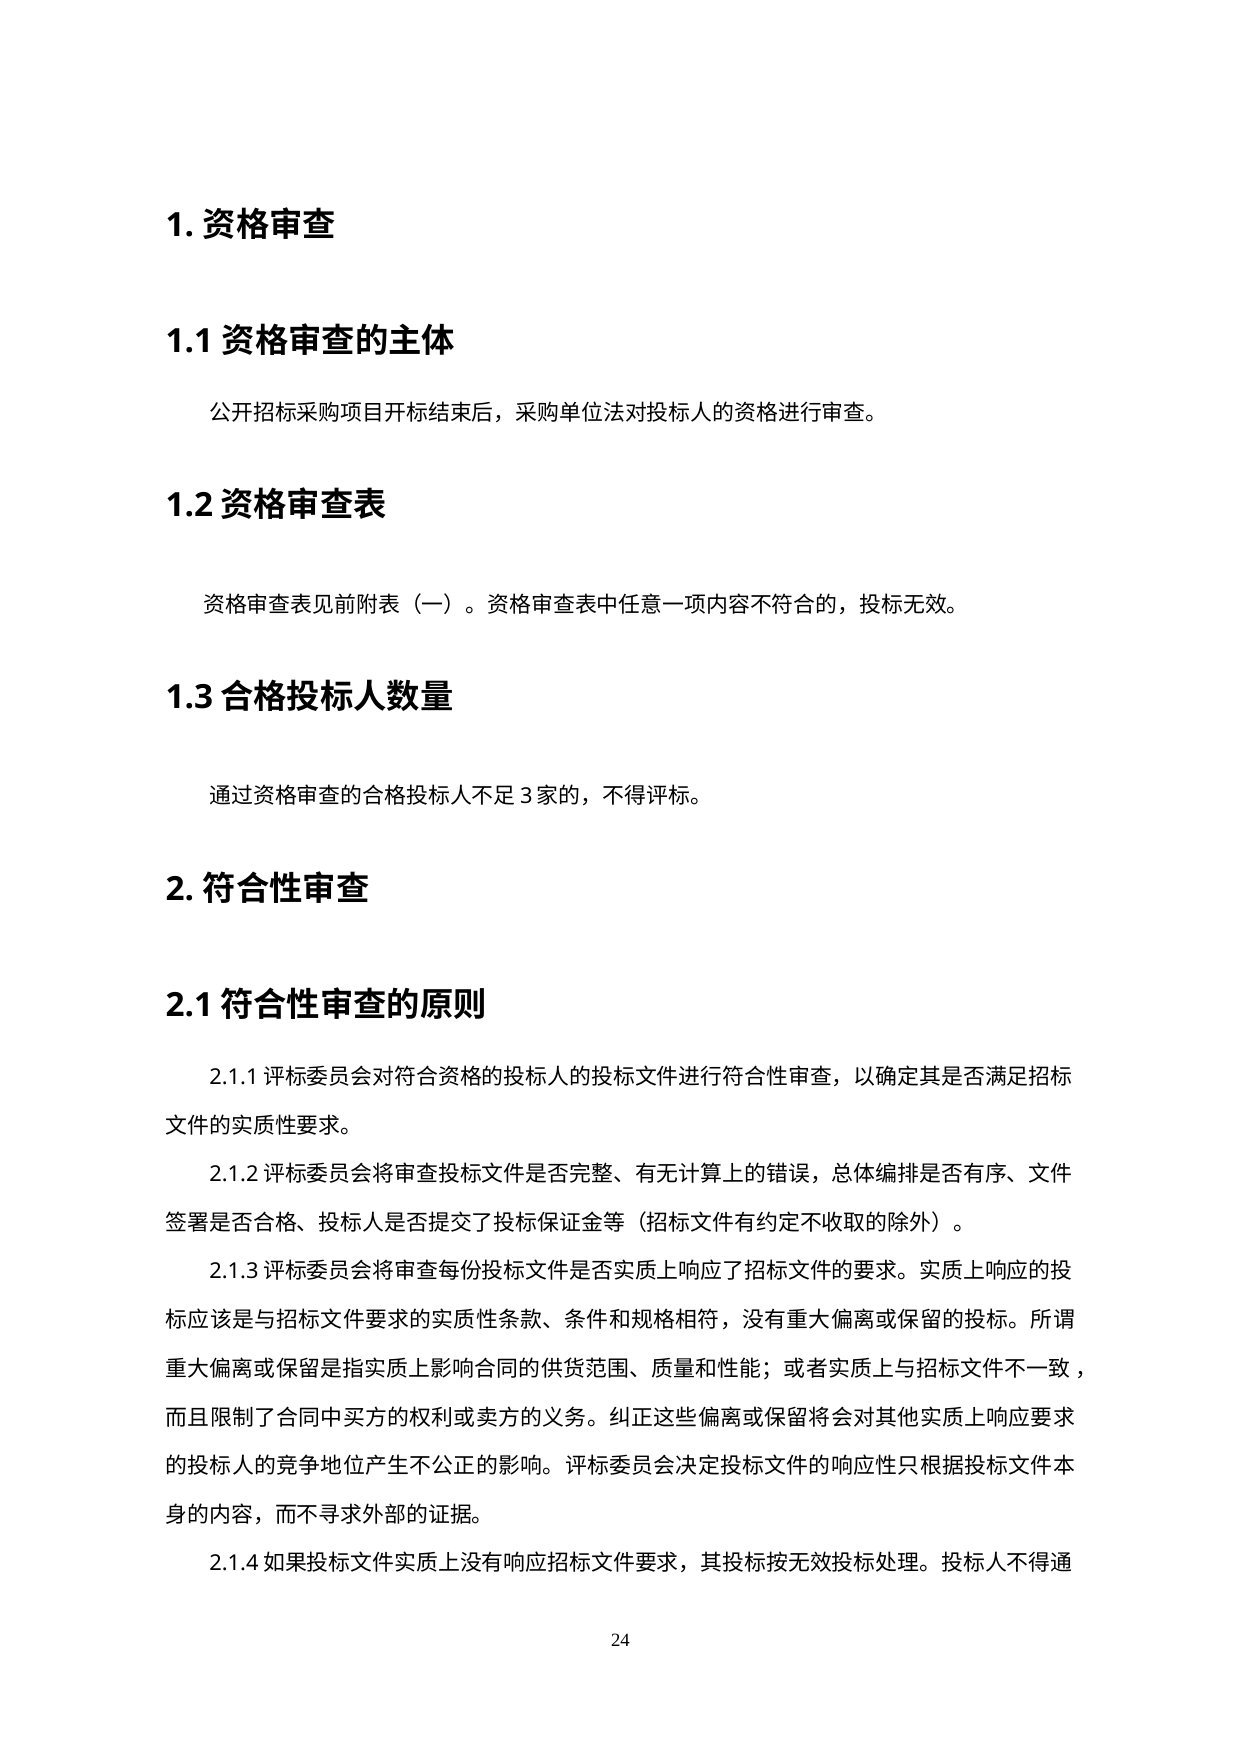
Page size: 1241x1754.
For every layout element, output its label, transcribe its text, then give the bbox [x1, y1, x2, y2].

text 资格审查表见前附表（一）。资格审查表中任意一项内容不符合的，投标无效。 [165, 586, 1075, 619]
subtitle 1.2资格审查表 [165, 470, 1075, 535]
subtitle 2. 符合性审查 [165, 853, 1075, 918]
text 通过资格审查的合格投标人不足3家的，不得评标。 [165, 778, 1075, 810]
text 2.1.2评标委员会将审查投标文件是否完整、有无计算上的错误，总体编排是否有序、文件签署是否合格、投标人是否提交了投标保证金等（招标文件有约定不收取的除外）。 [165, 1156, 1075, 1237]
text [165, 1545, 1075, 1577]
subtitle 1. 资格审查 [165, 189, 1075, 254]
text 2.1.3评标委员会将审查每份投标文件是否实质上响应了招标文件的要求。实质上响应的投标应该是与招标文件要求的实质性条款、条件和规格相符，没有重大偏离或保留的投标。所谓重大偏离或保留是指实质上影响合同的供货范围、质量和性能；或者实质上与招标文件不一致，而且限制了合同中买方的权利或卖方的义务。纠正这些偏离或保留将会对其他实质上响应要求的投标人的竞争地位产生不公正的影响。评标委员会决定投标文件的响应性只根据投标文件本身的内容，而不寻求外部的证据。 [165, 1253, 1075, 1529]
subtitle 1.1 资格审查的主体 [165, 305, 1075, 370]
text 公开招标采购项目开标结束后，采购单位法对投标人的资格进行审查。 [165, 394, 1075, 427]
subtitle 2.1符合性审查的原则 [165, 969, 1075, 1034]
text 2.1.1评标委员会对符合资格的投标人的投标文件进行符合性审查，以确定其是否满足招标文件的实质性要求。 [165, 1059, 1075, 1140]
subtitle 1.3合格投标人数量 [165, 662, 1075, 727]
